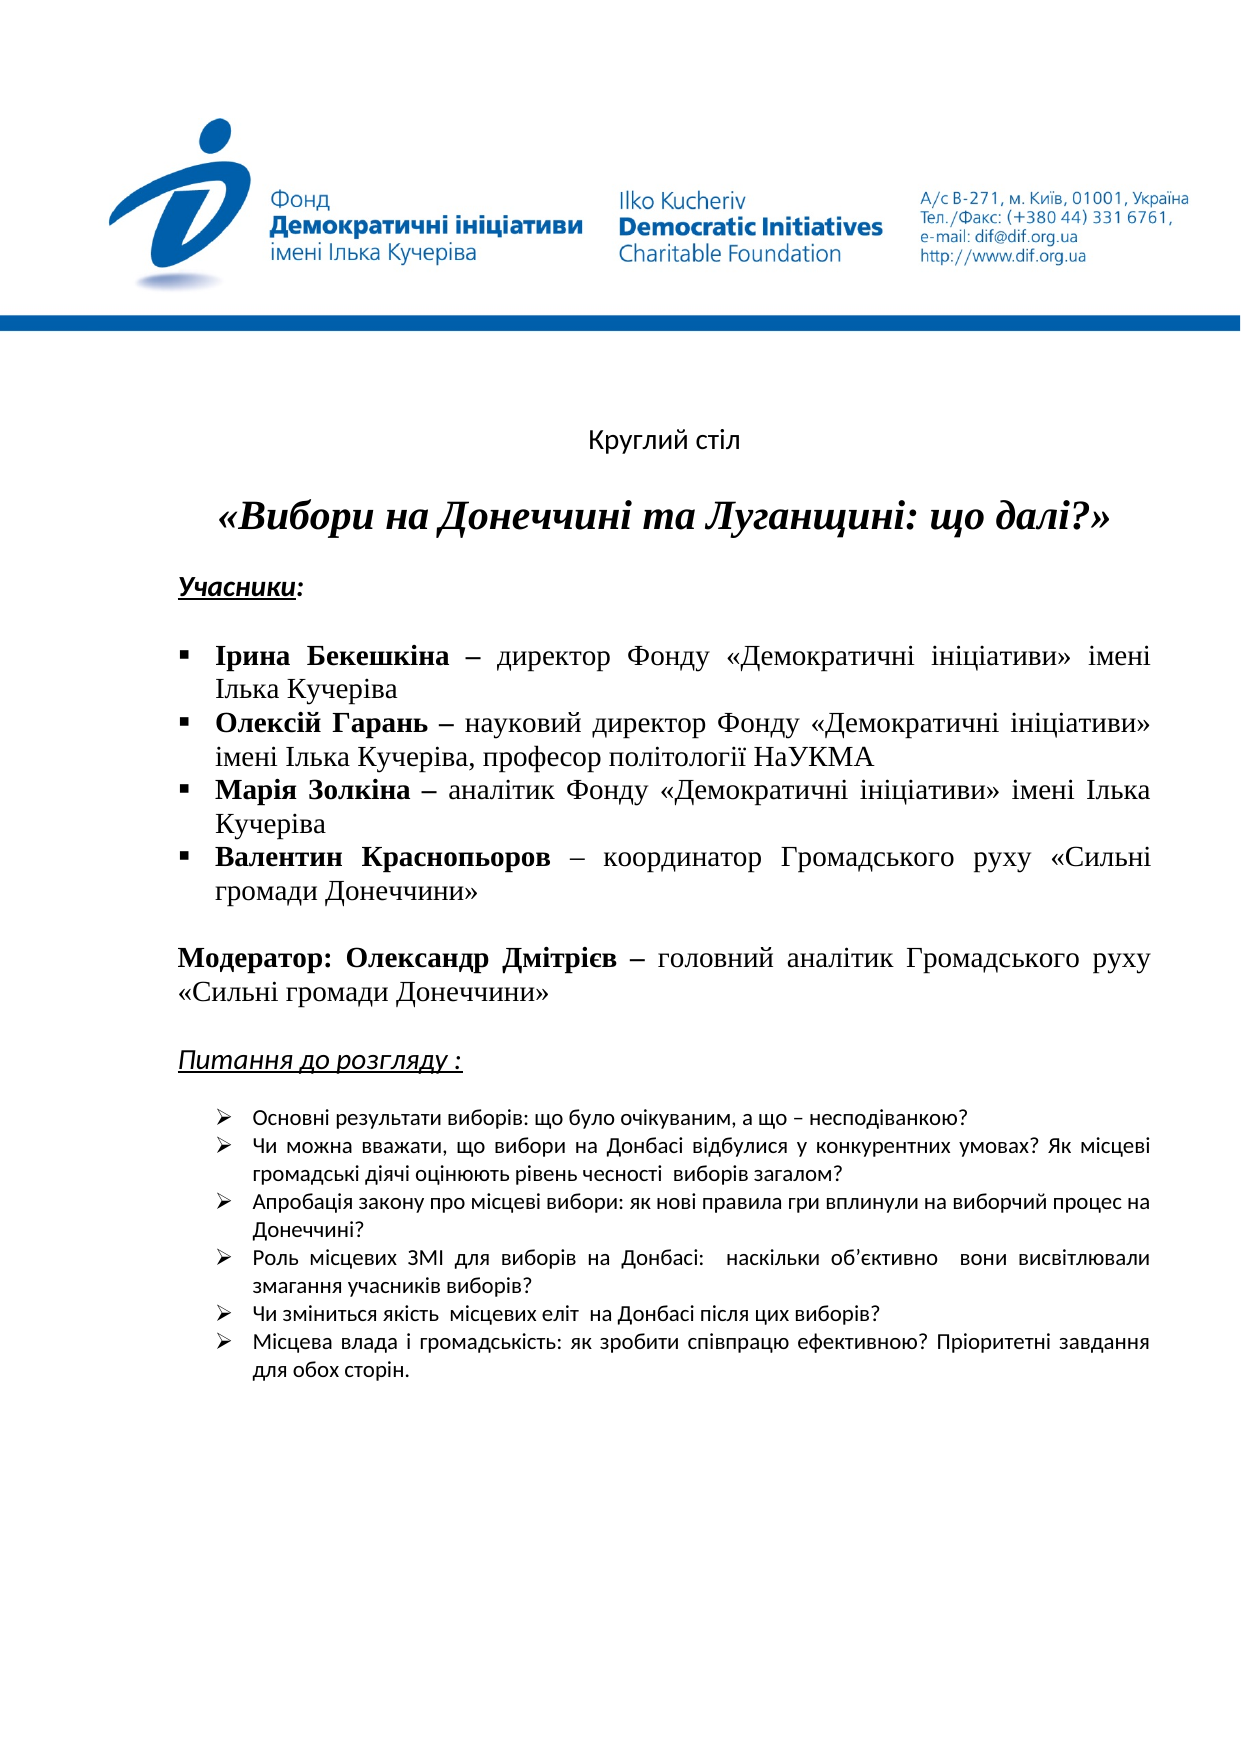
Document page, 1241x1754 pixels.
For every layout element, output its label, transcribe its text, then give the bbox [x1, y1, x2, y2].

list Валентин Краснопьоров – координатор Громадського руху «Сильні громади Донеччини» [177, 839, 1152, 907]
text «Вибори на Донеччині та Луганщині: що далі?» [177, 491, 1152, 539]
list Чи зміниться якість місцевих еліт на Донбасі після цих виборів? [215, 1299, 1152, 1327]
text Модератор: Олександр Дмітрієв – головний аналітик Громадського руху «Сильні громади Донеччини» [177, 940, 1152, 1007]
list Роль місцевих ЗМІ для виборів на Донбасі: наскільки об’єктивно вони висвітлювали змагання учасників виборів? [215, 1243, 1152, 1299]
list Ірина Бекешкіна – директор Фонду «Демократичні ініціативи» імені Ілька Кучеріва [177, 638, 1152, 705]
list Основні результати виборів: що було очікуваним, а що – несподіванкою? [215, 1103, 1152, 1131]
text Питання до розгляду : [177, 1041, 1152, 1077]
list Олексій Гарань – науковий директор Фонду «Демократичні ініціативи» імені Ілька Кучеріва, професор політології НаУКМА [177, 705, 1152, 772]
text Учасники: [177, 568, 1152, 603]
list Чи можна вважати, що вибори на Донбасі відбулися у конкурентних умовах? Як місцеві громадські діячі оцінюють рівень чесності виборів загалом? [215, 1131, 1152, 1187]
list Апробація закону про місцеві вибори: як нові правила гри вплинули на виборчий процес на Донеччині? [215, 1187, 1152, 1243]
picture [0, 118, 1241, 335]
list Марія Золкіна – аналітик Фонду «Демократичні ініціативи» імені Ілька Кучеріва [177, 772, 1152, 839]
list Місцева влада і громадськість: як зробити співпрацю ефективною? Пріоритетні завдання для обох сторін. [215, 1327, 1152, 1383]
text Круглий стіл [177, 421, 1152, 456]
